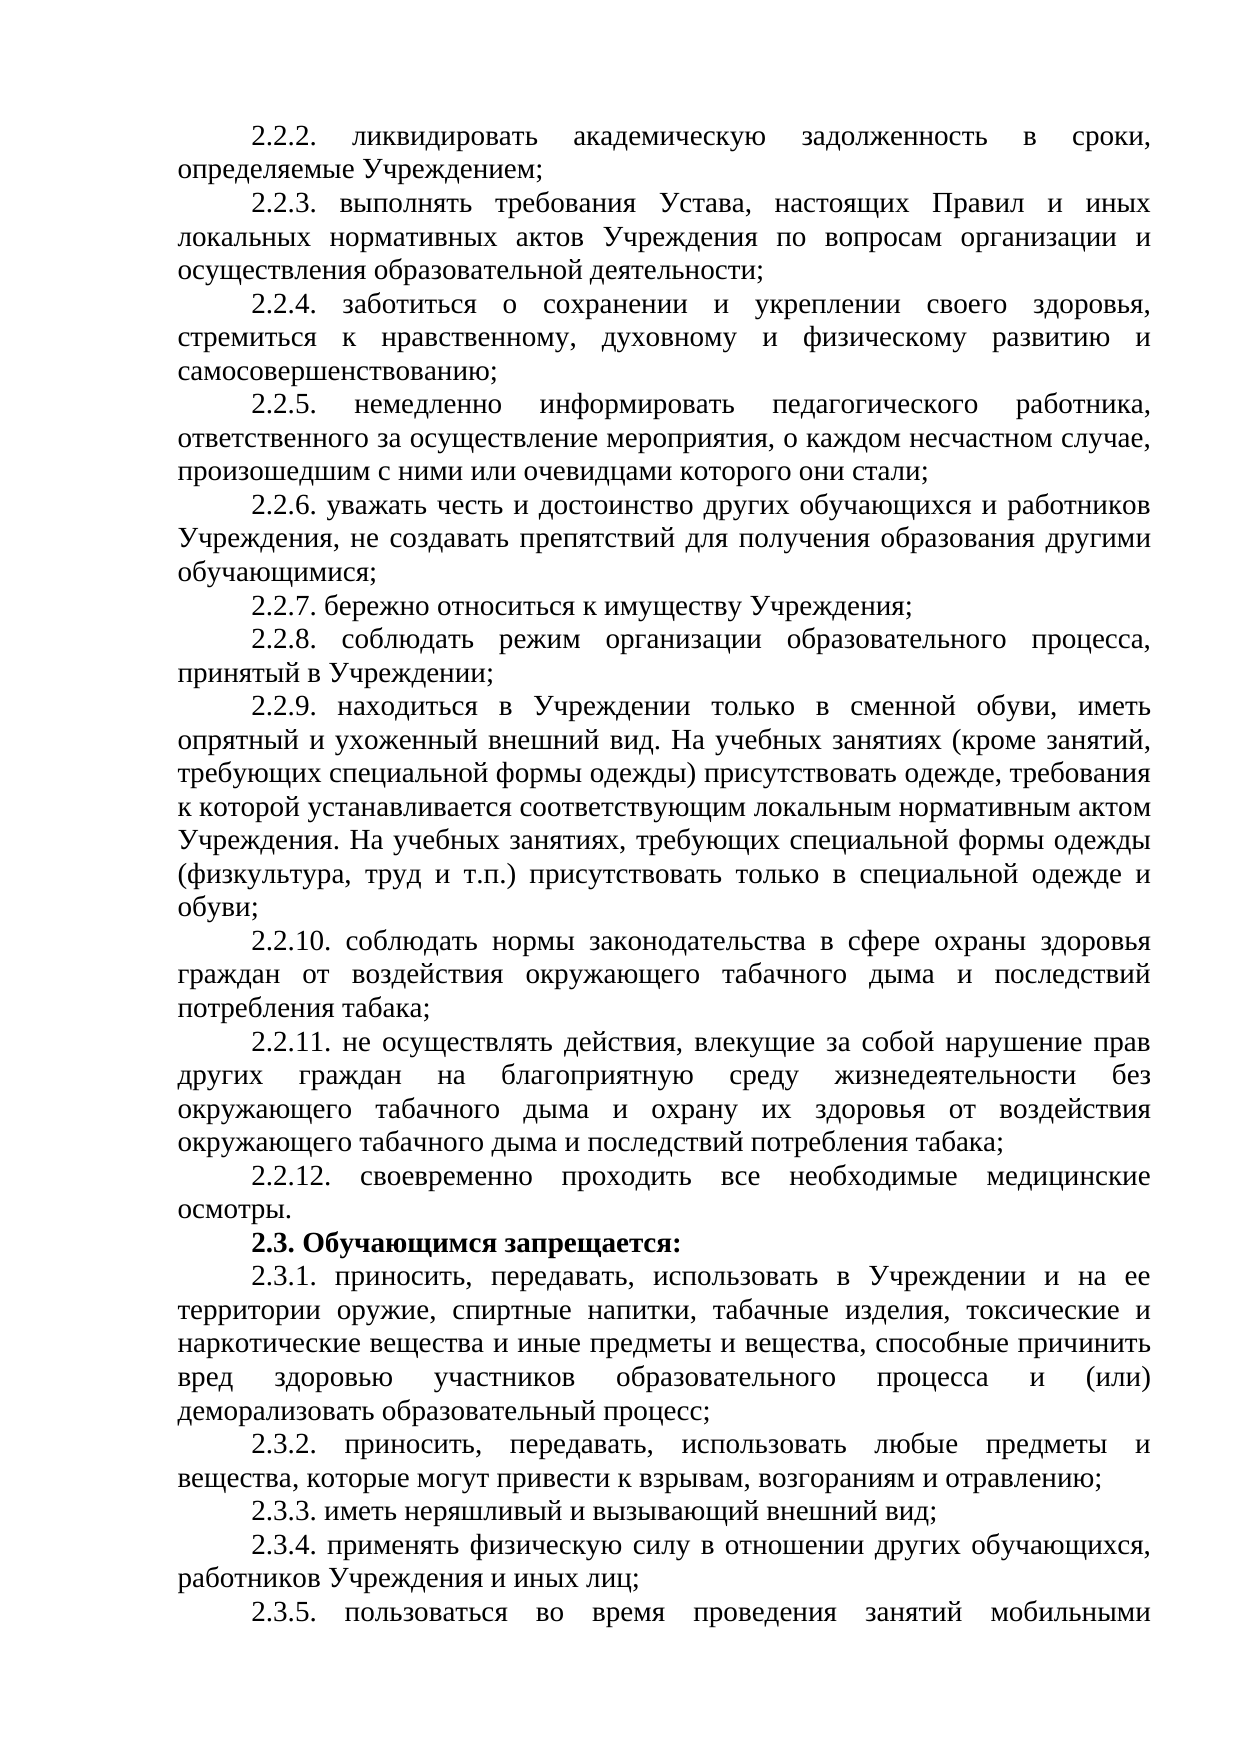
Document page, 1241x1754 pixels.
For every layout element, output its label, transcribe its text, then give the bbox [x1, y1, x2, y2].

text 2.2.3. выполнять требования Устава, настоящих Правил и иных локальных нормативных актов Учреждения по вопросам организации и осуществления образовательной деятельности; [177, 185, 1152, 286]
text 2.2.12. своевременно проходить все необходимые медицинские осмотры. [177, 1158, 1152, 1225]
text 2.3.1. приносить, передавать, использовать в Учреждении и на ее территории оружие, спиртные напитки, табачные изделия, токсические и наркотические вещества и иные предметы и вещества, способные причинить вред здоровью участников образовательного процесса и (или) деморализовать образовательный процесс; [177, 1258, 1152, 1426]
text 2.2.8. соблюдать режим организации образовательного процесса, принятый в Учреждении; [177, 621, 1152, 688]
text 2.3.3. иметь неряшливый и вызывающий внешний вид; [177, 1493, 1152, 1527]
text 2.2.6. уважать честь и достоинство других обучающихся и работников Учреждения, не создавать препятствий для получения образования другими обучающимися; [177, 487, 1152, 588]
text 2.2.4. заботиться о сохранении и укреплении своего здоровья, стремиться к нравственному, духовному и физическому развитию и самосовершенствованию; [177, 286, 1152, 386]
text 2.2.5. немедленно информировать педагогического работника, ответственного за осуществление мероприятия, о каждом несчастном случае, произошедшим с ними или очевидцами которого они стали; [177, 386, 1152, 487]
text 2.2.2. ликвидировать академическую задолженность в сроки, определяемые Учреждением; [177, 118, 1152, 185]
text 2.2.11. не осуществлять действия, влекущие за собой нарушение прав других граждан на благоприятную среду жизнедеятельности без окружающего табачного дыма и охрану их здоровья от воздействия окружающего табачного дыма и последствий потребления табака; [177, 1024, 1152, 1158]
text 2.3.4. применять физическую силу в отношении других обучающихся, работников Учреждения и иных лиц; [177, 1527, 1152, 1594]
text 2.2.9. находиться в Учреждении только в сменной обуви, иметь опрятный и ухоженный внешний вид. На учебных занятиях (кроме занятий, требующих специальной формы одежды) присутствовать одежде, требования к которой устанавливается соответствующим локальным нормативным актом Учреждения. На учебных занятиях, требующих специальной формы одежды (физкультура, труд и т.п.) присутствовать только в специальной одежде и обуви; [177, 688, 1152, 923]
text 2.2.10. соблюдать нормы законодательства в сфере охраны здоровья граждан от воздействия окружающего табачного дыма и последствий потребления табака; [177, 923, 1152, 1024]
text 2.3.2. приносить, передавать, использовать любые предметы и вещества, которые могут привести к взрывам, возгораниям и отравлению; [177, 1426, 1152, 1493]
text 2.3. Обучающимся запрещается: [177, 1225, 1152, 1258]
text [177, 1594, 1152, 1627]
text 2.2.7. бережно относиться к имуществу Учреждения; [177, 588, 1152, 621]
